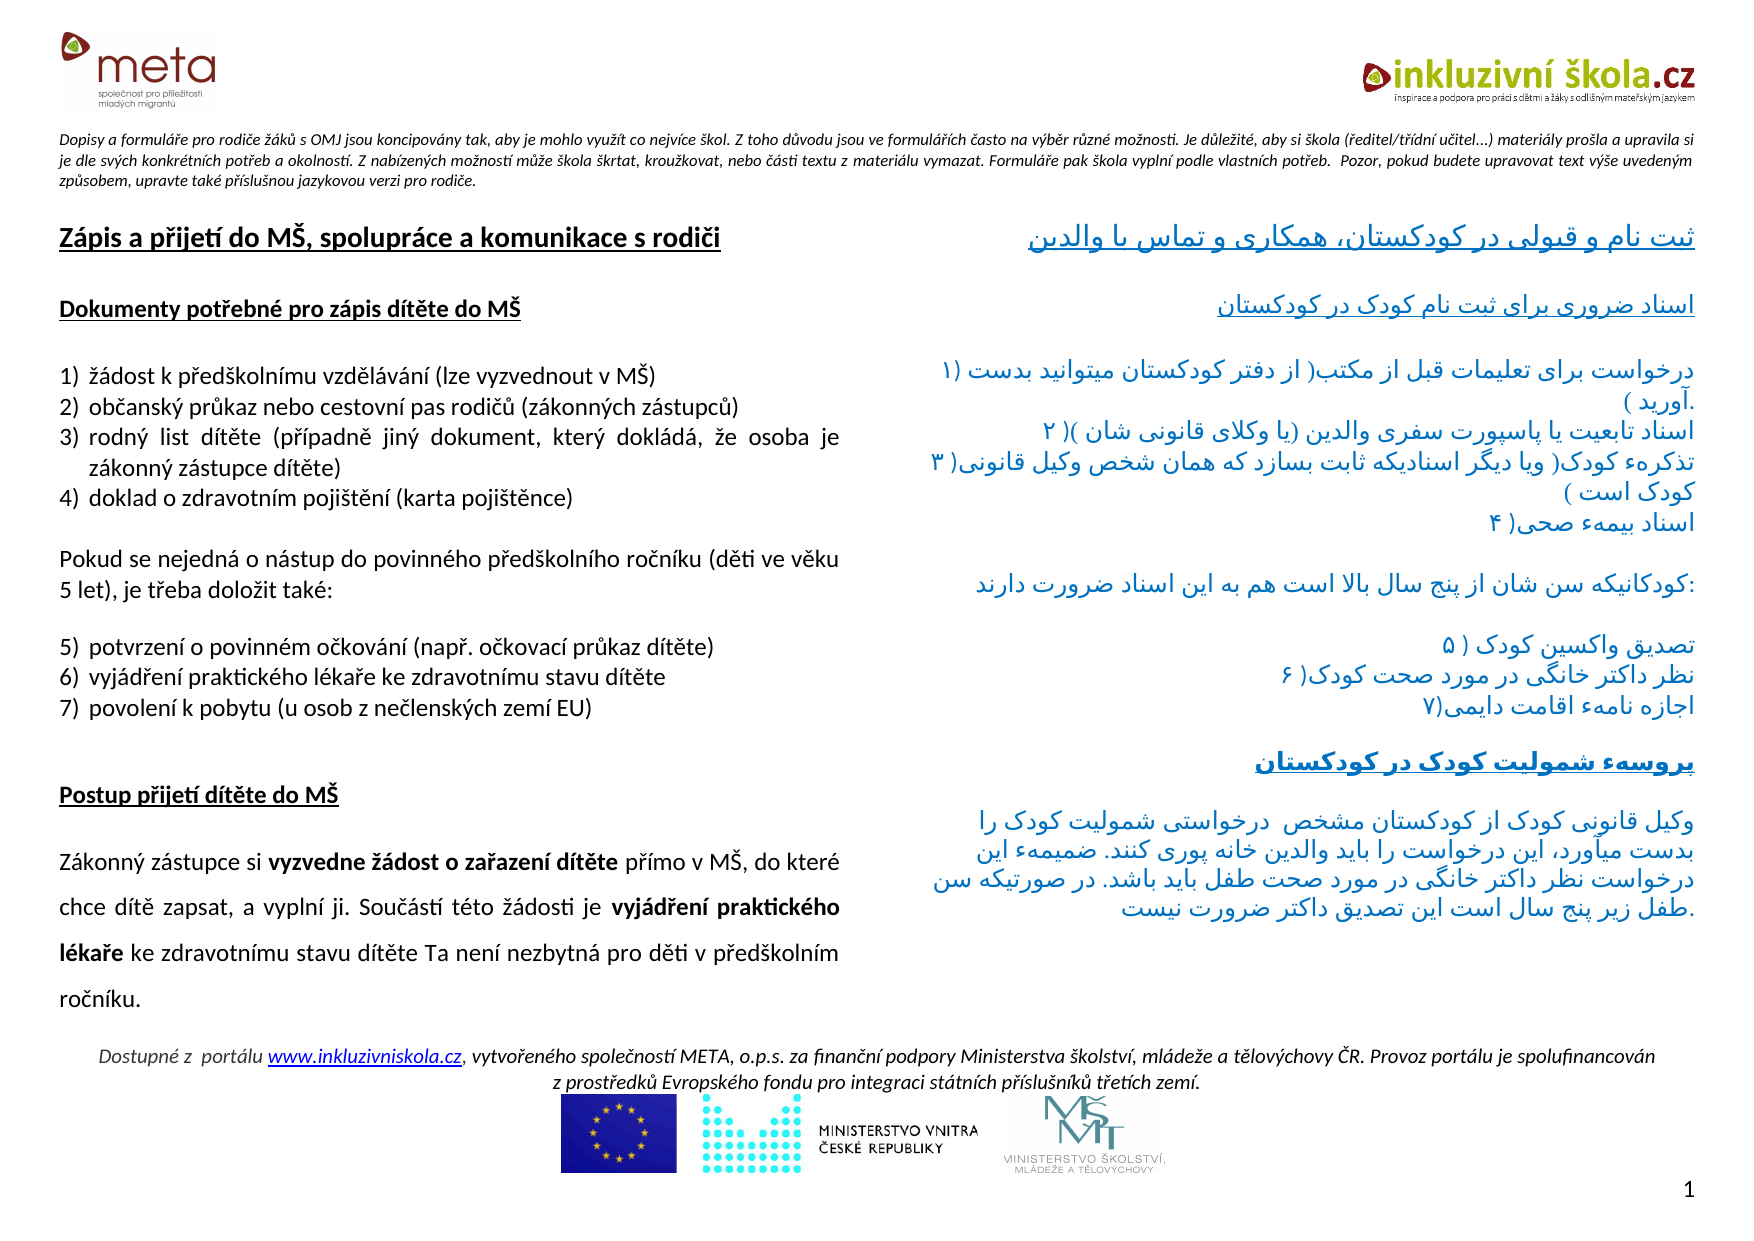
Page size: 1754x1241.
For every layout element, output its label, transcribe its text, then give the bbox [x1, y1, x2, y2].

text 7) povolení k pobytu (u osob z nečlenských zemí EU) [59, 692, 840, 722]
text 1) žádost k předškolnímu vzdělávání (lze vyzvednout v MŠ) [59, 360, 840, 391]
text ۶ )نظر داکتر خانگی در مورد صحت کودک [914, 660, 1695, 690]
text Pokud se nejedná o nástup do povinného předškolního ročníku (děti ve věku 5 let), je třeba doložit také: [59, 543, 840, 604]
text ۴ )اسناد بیمهء صحی [914, 507, 1695, 538]
text 5) potvrzení o povinném očkování (např. očkovací průkaz dítěte) [59, 631, 840, 661]
text ۱) درخواست برای تعلیمات قبل از مکتب( از دفتر کودکستان میتوانید بدست آورید ). [914, 354, 1695, 416]
text ۷)اجازه نامهء اقامت دایمی [914, 690, 1695, 721]
text Dokumenty potřebné pro zápis dítěte do MŠ [59, 294, 840, 324]
text 6) vyjádření praktického lékaře ke zdravotnímu stavu dítěte [59, 661, 840, 692]
picture [1362, 57, 1695, 104]
text اسناد ضروری برای ثبت نام کودک در کودکستان [914, 291, 1695, 319]
picture [702, 1094, 978, 1173]
text Zápis a přijetí do MŠ, spolupráce a komunikace s rodiči [59, 219, 840, 255]
text ثبت نام و قبولی در کودکستان، همکاری و تماس با والدین [914, 219, 1695, 253]
text 2) občanský průkaz nebo cestovní pas rodičů (zákonných zástupců) [59, 391, 840, 421]
text پروسهء شمولیت کودک در کودکستان [914, 747, 1695, 776]
picture [1003, 1096, 1165, 1173]
picture [561, 1094, 677, 1173]
text وکیل قانونی کودک از کودکستان مشخص درخواستی شمولیت کودک را بدست میآورد، این درخواست را باید والدین خانه پوری کنند. ضمیمهء این درخواست نظر داکتر خانگی در مورد صحت طفل باید باشد. در صورتیکه سن طفل زیر پنج سال است این تصدیق داکتر ضرورت نیست. [914, 806, 1695, 923]
text ۳ )تذکرهء کودک( ویا دیگر اسنادیکه ثابت بسازد که همان شخص وکیل قانونی کودک است ) [914, 446, 1695, 507]
text کودکانیکه سن شان از پنج سال بالا است هم به این اسناد ضرورت دارند: [914, 568, 1695, 599]
text 3) rodný list dítěte (případně jiný dokument, který dokládá, že osoba je zákonný zástupce dítěte) [59, 421, 840, 482]
text 4) doklad o zdravotním pojištění (karta pojištěnce) [59, 482, 840, 513]
text ۲ )اسناد تابعیت یا پاسپورت سفری والدین (یا وکلای قانونی شان ) [914, 416, 1695, 446]
text Zákonný zástupce si vyzvedne žádost o zařazení dítěte přímo v MŠ, do které chce dítě zapsat, a vyplní ji. Součástí této žádosti je vyjádření praktického lékaře ke zdravotnímu stavu dítěte Ta není nezbytná pro děti v předškolním ročníku. [59, 846, 840, 1013]
text Postup přijetí dítěte do MŠ [59, 779, 840, 810]
picture [59, 29, 217, 111]
text ۵ ) تصدیق واکسین کودک [914, 629, 1695, 660]
